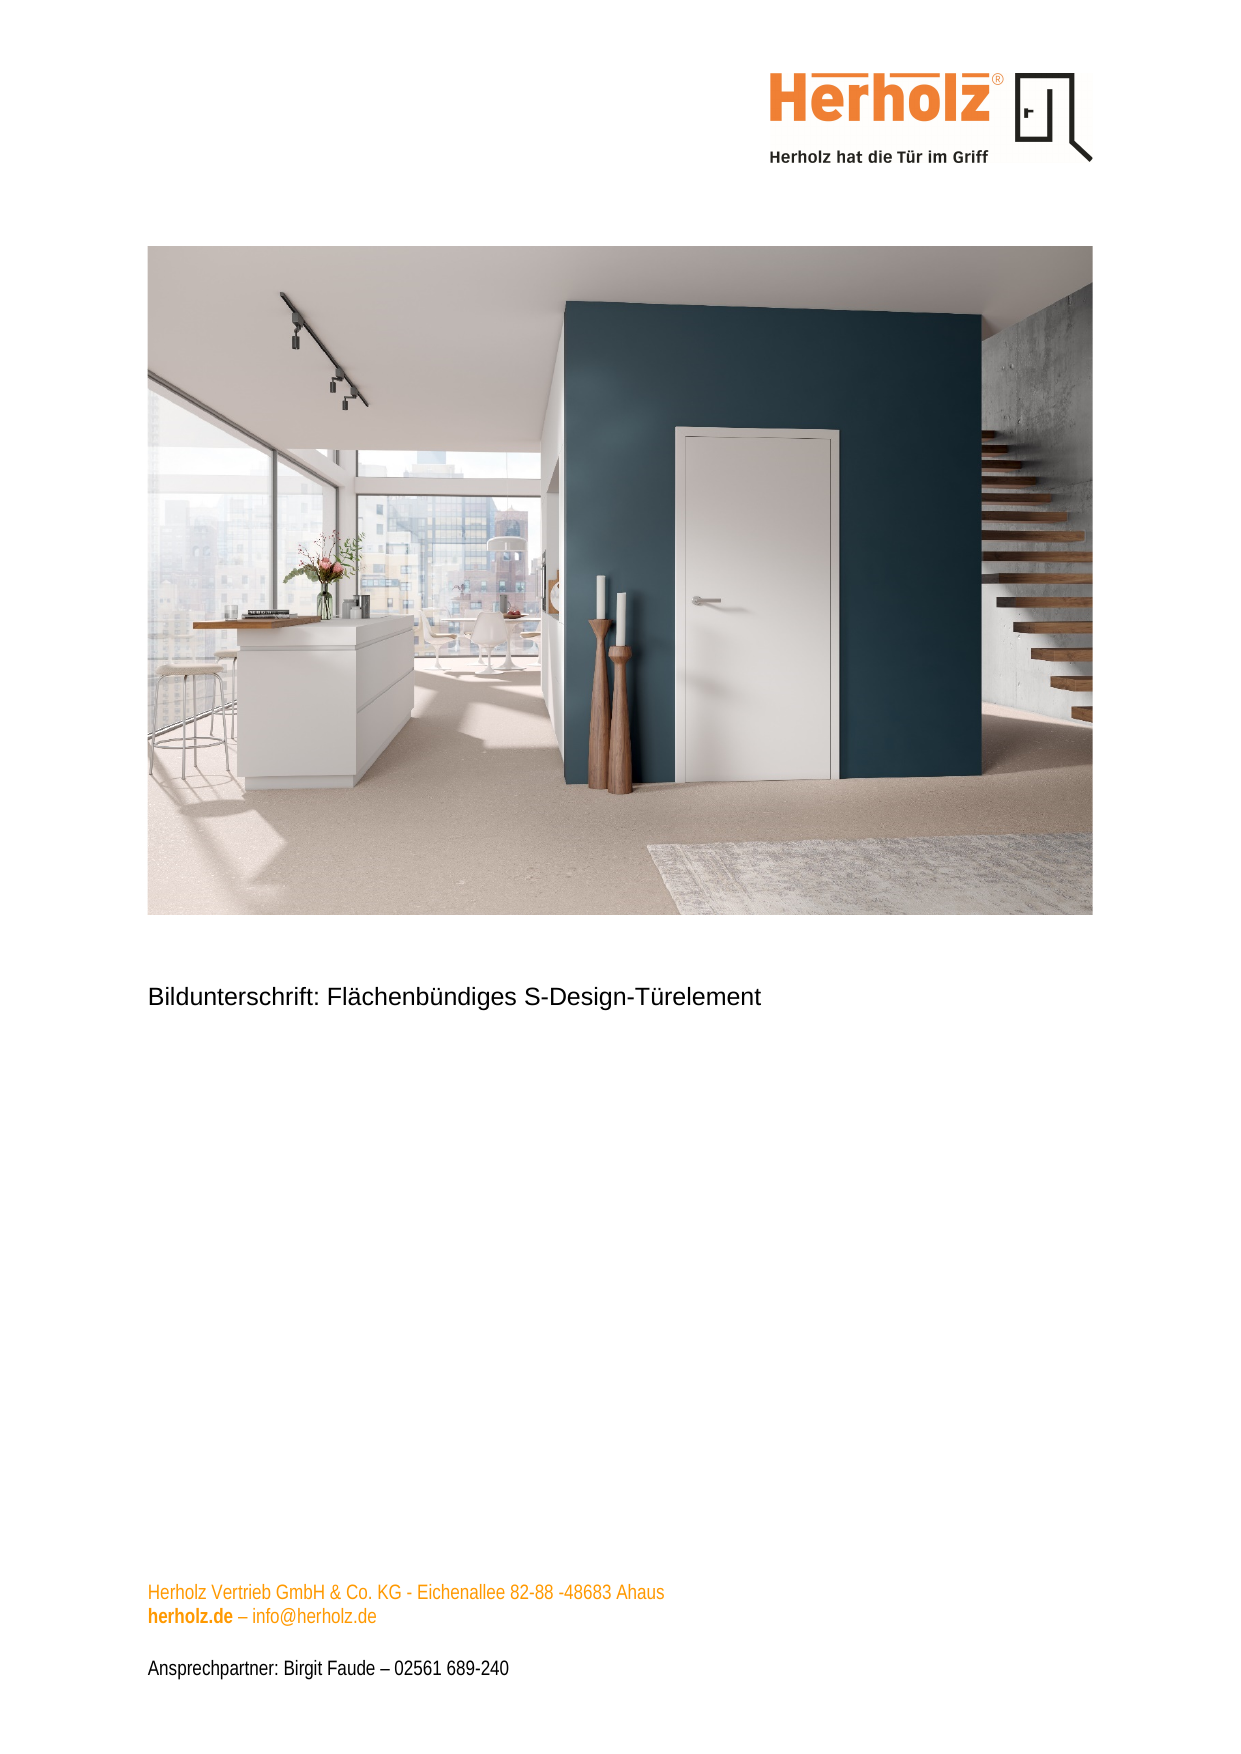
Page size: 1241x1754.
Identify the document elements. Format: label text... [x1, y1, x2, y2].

picture [147, 246, 1093, 915]
text Bildunterschrift: Flächenbündiges S-Design-Türelement [148, 982, 1093, 1010]
picture [770, 73, 1093, 163]
